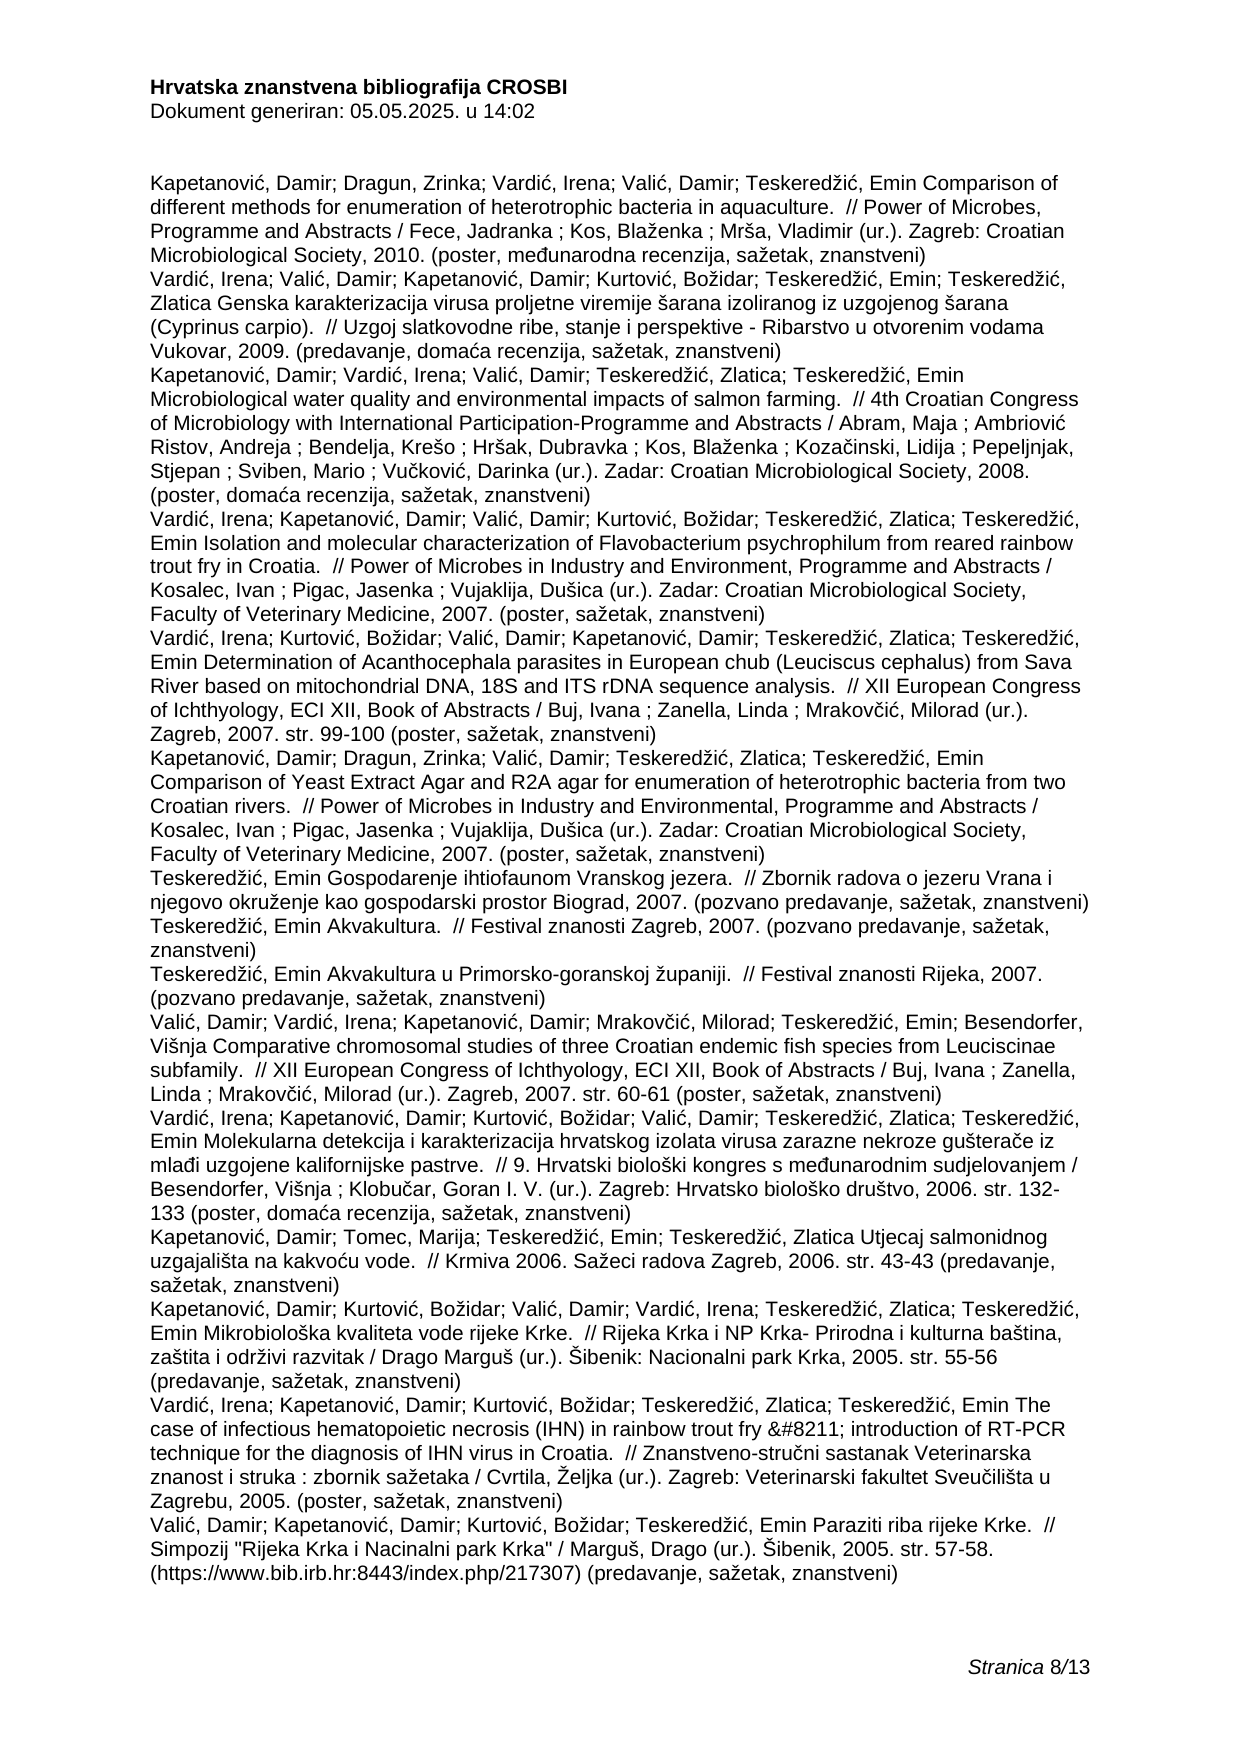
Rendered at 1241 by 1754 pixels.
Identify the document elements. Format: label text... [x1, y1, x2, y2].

text Kapetanović, Damir; Tomec, Marija; Teskeredžić, Emin; Teskeredžić, Zlatica [150, 1225, 1090, 1297]
text Kapetanović, Damir; Kurtović, Božidar; Valić, Damir; Vardić, Irena; Teskeredžić, Zlatica; Teskeredžić, Emin [150, 1297, 1090, 1393]
text Vardić, Irena; Kapetanović, Damir; Kurtović, Božidar; Teskeredžić, Zlatica; Teskeredžić, Emin [150, 1393, 1090, 1513]
text Kapetanović, Damir; Vardić, Irena; Valić, Damir; Teskeredžić, Zlatica; Teskeredžić, Emin [150, 363, 1090, 506]
text Kapetanović, Damir; Dragun, Zrinka; Valić, Damir; Teskeredžić, Zlatica; Teskeredžić, Emin [150, 746, 1090, 866]
text Vardić, Irena; Valić, Damir; Kapetanović, Damir; Kurtović, Božidar; Teskeredžić, Emin; Teskeredžić, Zlatica [150, 267, 1090, 363]
text Vardić, Irena; Kurtović, Božidar; Valić, Damir; Kapetanović, Damir; Teskeredžić, Zlatica; Teskeredžić, Emin [150, 626, 1090, 746]
text Valić, Damir; Vardić, Irena; Kapetanović, Damir; Mrakovčić, Milorad; Teskeredžić, Emin; Besendorfer, Višnja [150, 1009, 1090, 1105]
text Kapetanović, Damir; Dragun, Zrinka; Vardić, Irena; Valić, Damir; Teskeredžić, Emin [150, 171, 1090, 267]
text Teskeredžić, Emin [150, 866, 1090, 914]
text Valić, Damir; Kapetanović, Damir; Kurtović, Božidar; Teskeredžić, Emin [150, 1513, 1090, 1584]
text Teskeredžić, Emin [150, 962, 1090, 1009]
text Teskeredžić, Emin [150, 914, 1090, 962]
text Vardić, Irena; Kapetanović, Damir; Valić, Damir; Kurtović, Božidar; Teskeredžić, Zlatica; Teskeredžić, Emin [150, 506, 1090, 626]
text Vardić, Irena; Kapetanović, Damir; Kurtović, Božidar; Valić, Damir; Teskeredžić, Zlatica; Teskeredžić, Emin [150, 1105, 1090, 1225]
